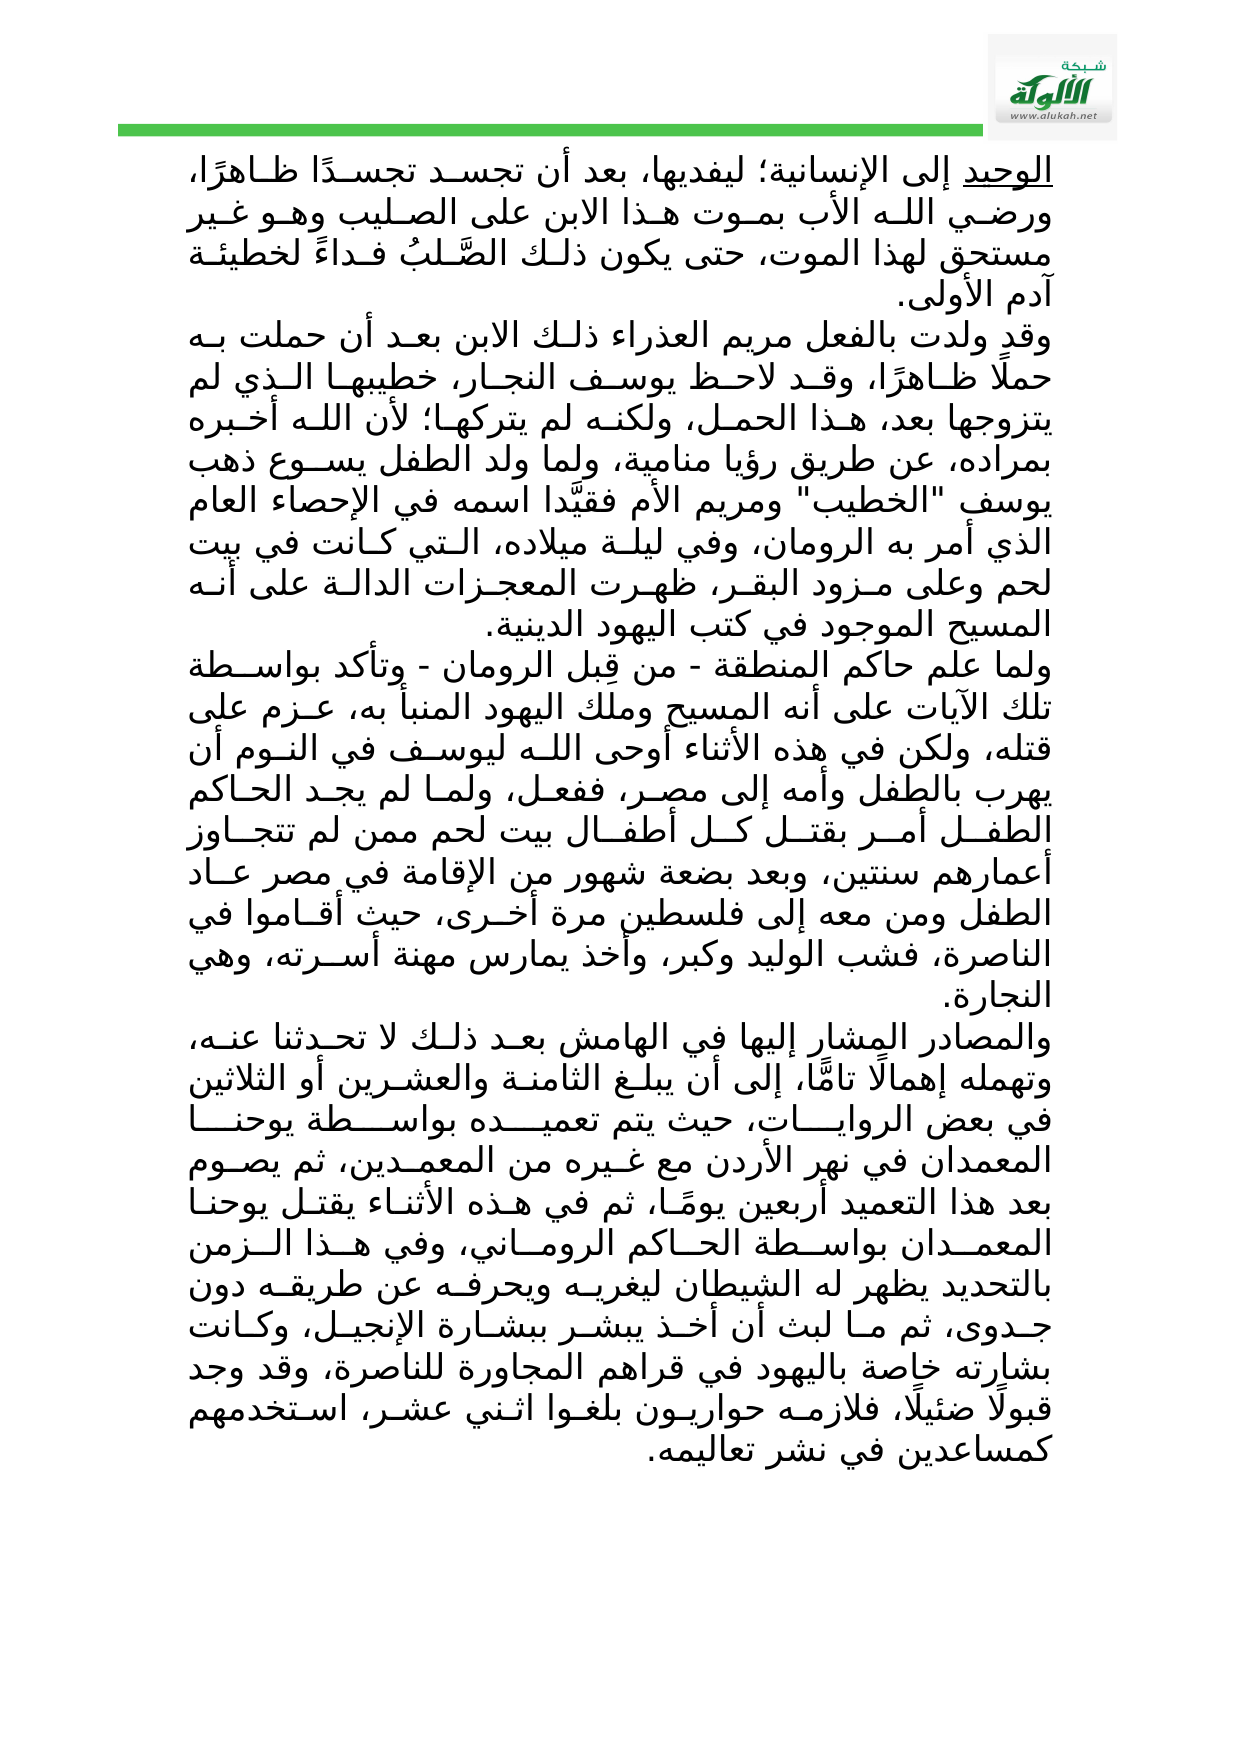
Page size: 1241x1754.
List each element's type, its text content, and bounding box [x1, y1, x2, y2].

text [187, 150, 1053, 315]
text والمصادر المشار إليها في الهامش بعد ذلك لا تحدثنا عنه، وتهمله إهمالًا تامًّا، إلى أن يبلغ الثامنة والعشرين أو الثلاثين في بعض الروايات، حيث يتم تعميده بواسطة يوحنا المعمدان في نهر الأردن مع غيره من المعمدين، ثم يصوم بعد هذا التعميد أربعين يومًا، ثم في هذه الأثناء يقتل يوحنا المعمدان بواسطة الحاكم الروماني، وفي هذا الزمن بالتحديد يظهر له الشيطان ليغريه ويحرفه عن طريقه دون جدوى، ثم ما لبث أن أخذ يبشر ببشارة الإنجيل، وكانت بشارته خاصة باليهود في قراهم المجاورة للناصرة، وقد وجد قبولًا ضئيلًا، فلازمه حواريون بلغوا اثني عشر، استخدمهم كمساعدين في نشر تعاليمه. [187, 1016, 1053, 1470]
text وقد ولدت بالفعل مريم العذراء ذلك الابن بعد أن حملت به حملًا ظاهرًا، وقد لاحظ يوسف النجار، خطيبها الذي لم يتزوجها بعد، هذا الحمل، ولكنه لم يتركها؛ لأن الله أخبره بمراده، عن طريق رؤيا منامية، ولما ولد الطفل يسوع ذهب يوسف "الخطيب" ومريم الأم فقيَّدا اسمه في الإحصاء العام الذي أمر به الرومان، وفي ليلة ميلاده، التي كانت في بيت لحم وعلى مزود البقر، ظهرت المعجزات الدالة على أنه المسيح الموجود في كتب اليهود الدينية. [187, 315, 1053, 645]
text ولما علم حاكم المنطقة - من قِبل الرومان - وتأكد بواسطة تلك الآيات على أنه المسيح وملك اليهود المنبأ به، عزم على قتله، ولكن في هذه الأثناء أوحى الله ليوسف في النوم أن يهرب بالطفل وأمه إلى مصر، ففعل، ولما لم يجد الحاكم الطفل أمر بقتل كل أطفال بيت لحم ممن لم تتجاوز أعمارهم سنتين، وبعد بضعة شهور من الإقامة في مصر عاد الطفل ومن معه إلى فلسطين مرة أخرى، حيث أقاموا في الناصرة، فشب الوليد وكبر، وأخذ يمارس مهنة أسرته، وهي النجارة. [187, 645, 1053, 1016]
